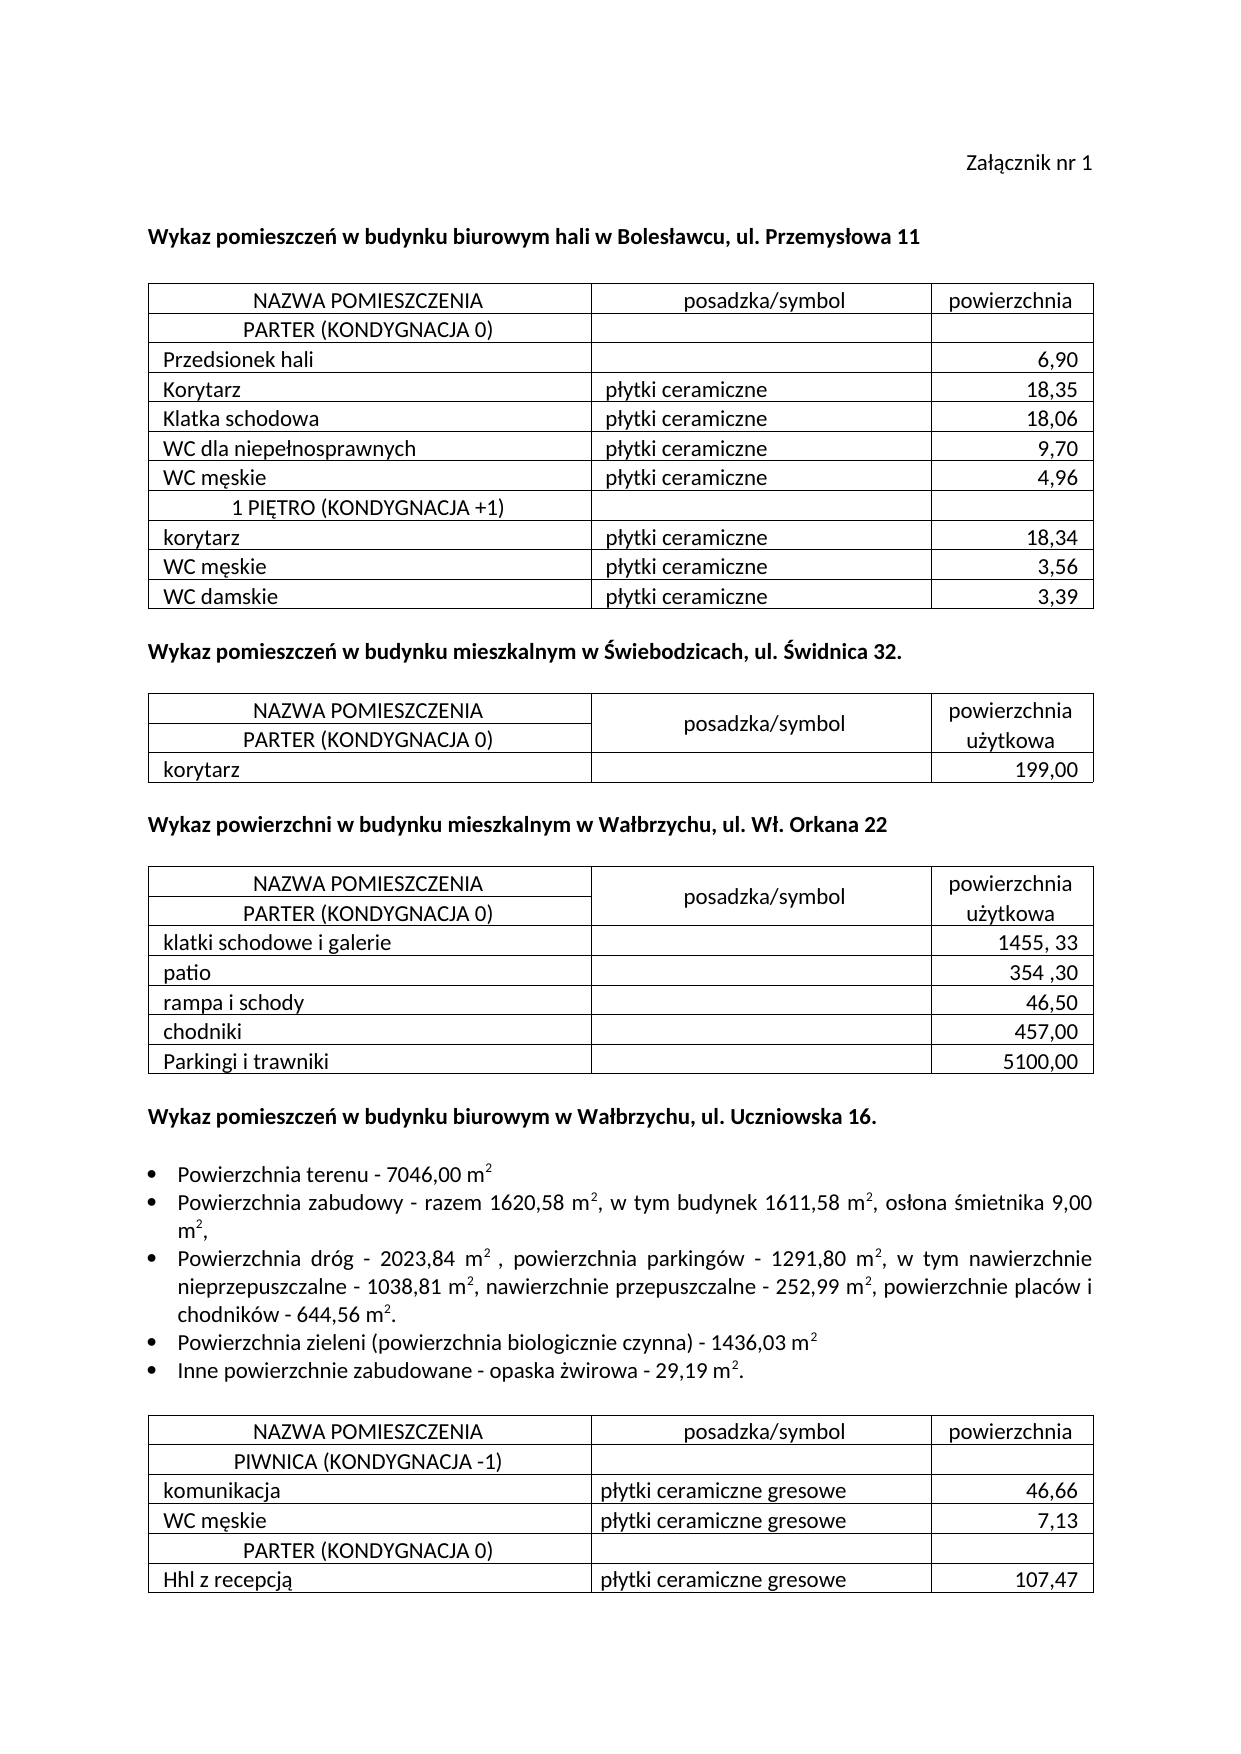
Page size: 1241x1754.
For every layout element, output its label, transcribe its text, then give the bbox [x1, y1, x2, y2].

table_cell [592, 1534, 931, 1562]
table_cell 5100,00 [932, 1045, 1093, 1073]
text Załącznik nr 1 [148, 148, 1093, 176]
table_header NAZWA POMIESZCZENIA [149, 1416, 591, 1444]
table_cell płytki ceramiczne [592, 432, 931, 460]
table_cell Klatka schodowa [149, 402, 591, 431]
table_cell płytki ceramiczne gresowe [592, 1504, 931, 1533]
table_cell Parkingi i trawniki [149, 1045, 591, 1073]
table_cell klatki schodowe i galerie [149, 926, 591, 955]
table_header powierzchnia użytkowa pomieszczenia [932, 1416, 1093, 1444]
table_cell 4,96 [932, 461, 1093, 490]
table_cell korytarz [149, 753, 591, 782]
table_cell [592, 1045, 931, 1073]
table_cell Korytarz [149, 373, 591, 401]
table_cell 46,66 [932, 1475, 1093, 1503]
table_cell 18,35 [932, 373, 1093, 401]
table_header NAZWA POMIESZCZENIA [149, 284, 591, 312]
list Powierzchnia zabudowy - razem 1620,58 m2, w tym budynek 1611,58 m2, osłona śmietnika 9,00 m2, [148, 1188, 1093, 1244]
table_cell 3,56 [932, 550, 1093, 579]
table_header posadzka/symbol [592, 867, 931, 925]
table_header posadzka/symbol [592, 1416, 931, 1444]
table_cell [592, 343, 931, 372]
table_cell PARTER (KONDYGNACJA 0) [149, 897, 591, 925]
table_cell [592, 753, 931, 782]
table_cell komunikacja [149, 1475, 591, 1503]
table_cell 1 PIĘTRO (KONDYGNACJA +1) [149, 491, 591, 519]
table_cell 6,90 [932, 343, 1093, 372]
list Powierzchnia zieleni (powierzchnia biologicznie czynna) - 1436,03 m2 [148, 1328, 1093, 1356]
table_cell 199,00 [932, 753, 1093, 782]
table_cell [932, 314, 1093, 342]
table_header powierzchnia użytkowa pomieszczenia (m2) [932, 694, 1093, 752]
table_cell PARTER (KONDYGNACJA 0) [149, 314, 591, 342]
table_cell [932, 1445, 1093, 1474]
table_cell [592, 1015, 931, 1044]
table_cell 18,06 [932, 402, 1093, 431]
table_cell płytki ceramiczne [592, 550, 931, 579]
table_header NAZWA POMIESZCZENIA [149, 694, 591, 722]
table_cell PARTER (KONDYGNACJA 0) [149, 724, 591, 752]
table_cell rampa i schody [149, 986, 591, 1014]
table_cell płytki ceramiczne [592, 461, 931, 490]
table_cell PIWNICA (KONDYGNACJA -1) [149, 1445, 591, 1474]
table_cell płytki ceramiczne [592, 373, 931, 401]
table_cell Hhl z recepcją [149, 1564, 591, 1592]
table_header powierzchnia użytkowa pomieszczenia (m2) [932, 867, 1093, 925]
table_cell [592, 491, 931, 519]
list Inne powierzchnie zabudowane - opaska żwirowa - 29,19 m2. [148, 1356, 1093, 1384]
text Wykaz pomieszczeń w budynku mieszkalnym w Świebodzicach, ul. Świdnica 32. [148, 637, 1093, 665]
table_cell WC dla niepełnosprawnych [149, 432, 591, 460]
table_cell 9,70 [932, 432, 1093, 460]
table_cell płytki ceramiczne gresowe [592, 1564, 931, 1592]
table_cell [592, 1445, 931, 1474]
table_cell WC męskie [149, 461, 591, 490]
table_cell 3,39 [932, 580, 1093, 608]
table_cell 1455, 33 [932, 926, 1093, 955]
table_cell płytki ceramiczne [592, 580, 931, 608]
table_cell [932, 1534, 1093, 1562]
table_cell 7,13 [932, 1504, 1093, 1533]
table_cell 18,34 [932, 521, 1093, 549]
table_cell korytarz [149, 521, 591, 549]
list Powierzchnia terenu - 7046,00 m2 [148, 1160, 1093, 1188]
table_cell [592, 956, 931, 984]
table_cell [932, 491, 1093, 519]
table_cell płytki ceramiczne gresowe [592, 1475, 931, 1503]
text Wykaz powierzchni w budynku mieszkalnym w Wałbrzychu, ul. Wł. Orkana 22 [148, 810, 1093, 838]
table_cell WC męskie [149, 1504, 591, 1533]
table_cell [592, 926, 931, 955]
table_header NAZWA POMIESZCZENIA [149, 867, 591, 896]
table_cell Przedsionek hali [149, 343, 591, 372]
table_cell [592, 314, 931, 342]
table_cell 354 ,30 [932, 956, 1093, 984]
table_header posadzka/symbol [592, 694, 931, 752]
list Powierzchnia dróg - 2023,84 m2 , powierzchnia parkingów - 1291,80 m2, w tym nawierzchnie nieprzepuszczalne - 1038,81 m2, nawierzchnie przepuszczalne - 252,99 m2, powierzchnie placów i chodników - 644,56 m2. [148, 1244, 1093, 1328]
table_cell WC damskie [149, 580, 591, 608]
table_cell płytki ceramiczne [592, 521, 931, 549]
table_cell płytki ceramiczne [592, 402, 931, 431]
table_cell [592, 986, 931, 1014]
table_cell chodniki [149, 1015, 591, 1044]
table_cell WC męskie [149, 550, 591, 579]
table_header posadzka/symbol [592, 284, 931, 312]
table_header powierzchnia użytkowa pomieszczenia [932, 284, 1093, 312]
table_cell 107,47 [932, 1564, 1093, 1592]
text Wykaz pomieszczeń w budynku biurowym hali w Bolesławcu, ul. Przemysłowa 11 [148, 222, 996, 251]
table_cell 457,00 [932, 1015, 1093, 1044]
table_cell patio [149, 956, 591, 984]
text Wykaz pomieszczeń w budynku biurowym w Wałbrzychu, ul. Uczniowska 16. [148, 1102, 996, 1130]
table_cell 46,50 [932, 986, 1093, 1014]
table_cell PARTER (KONDYGNACJA 0) [149, 1534, 591, 1562]
